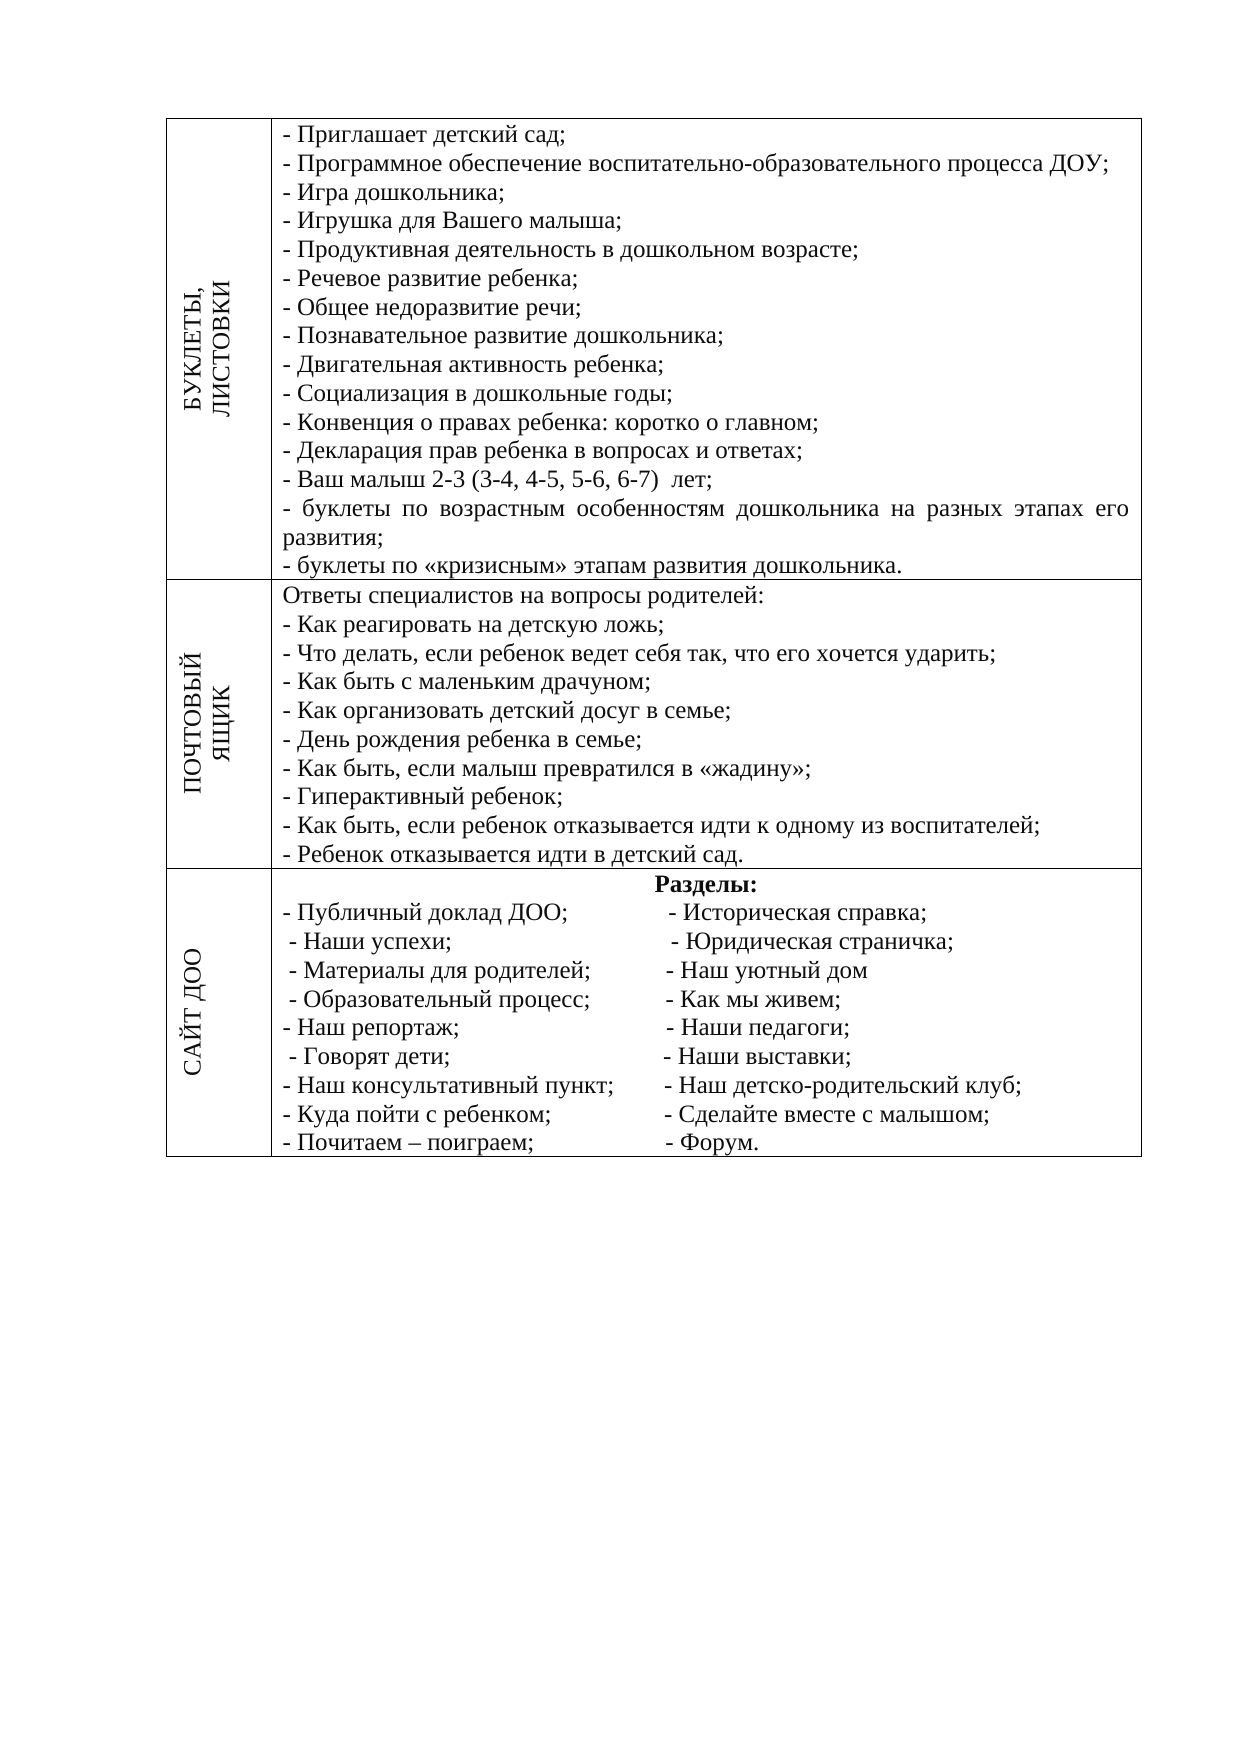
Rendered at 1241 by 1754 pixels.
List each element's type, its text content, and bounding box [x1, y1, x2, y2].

table_cell - Приглашает детский сад; - Программное обеспечение воспитательно-образовательного процесса ДОУ; - Игра дошкольника; - Игрушка для Вашего малыша; - Продуктивная деятельность в дошкольном возрасте; - Речевое развитие ребенка; - Общее недоразвитие речи; - Познавательное развитие дошкольника; - Двигательная активность ребенка; - Социализация в дошкольные годы; - Конвенция о правах ребенка: коротко о главном; - Декларация прав ребенка в вопросах и ответах; - Ваш малыш 2-3 (3-4, 4-5, 5-6, 6-7) лет; - буклеты по возрастным особенностям дошкольника на разных этапах его развития; - буклеты по «кризисным» этапам развития дошкольника. [272, 119, 1141, 579]
table_cell ПОЧТОВЫЙ ЯЩИК [167, 580, 271, 868]
table_cell Разделы: - Публичный доклад ДОО; - Историческая справка; - Наши успехи; - Юридическая страничка; - Материалы для родителей; - Наш уютный дом - Образовательный процесс; - Как мы живем; - Наш репортаж; - Наши педагоги; - Говорят дети; - Наши выставки; - Наш консультативный пункт; - Наш детско-родительский клуб; - Куда пойти с ребенком; - Сделайте вместе с малышом; - Почитаем – поиграем; - Форум. [272, 869, 1141, 1156]
table_cell БУКЛЕТЫ, ЛИСТОВКИ [167, 119, 271, 579]
table_cell САЙТ ДОО [167, 869, 271, 1156]
table_cell Ответы специалистов на вопросы родителей: - Как реагировать на детскую ложь; - Что делать, если ребенок ведет себя так, что его хочется ударить; - Как быть с маленьким драчуном; - Как организовать детский досуг в семье; - День рождения ребенка в семье; - Как быть, если малыш превратился в «жадину»; - Гиперактивный ребенок; - Как быть, если ребенок отказывается идти к одному из воспитателей; - Ребенок отказывается идти в детский сад. [272, 580, 1141, 868]
